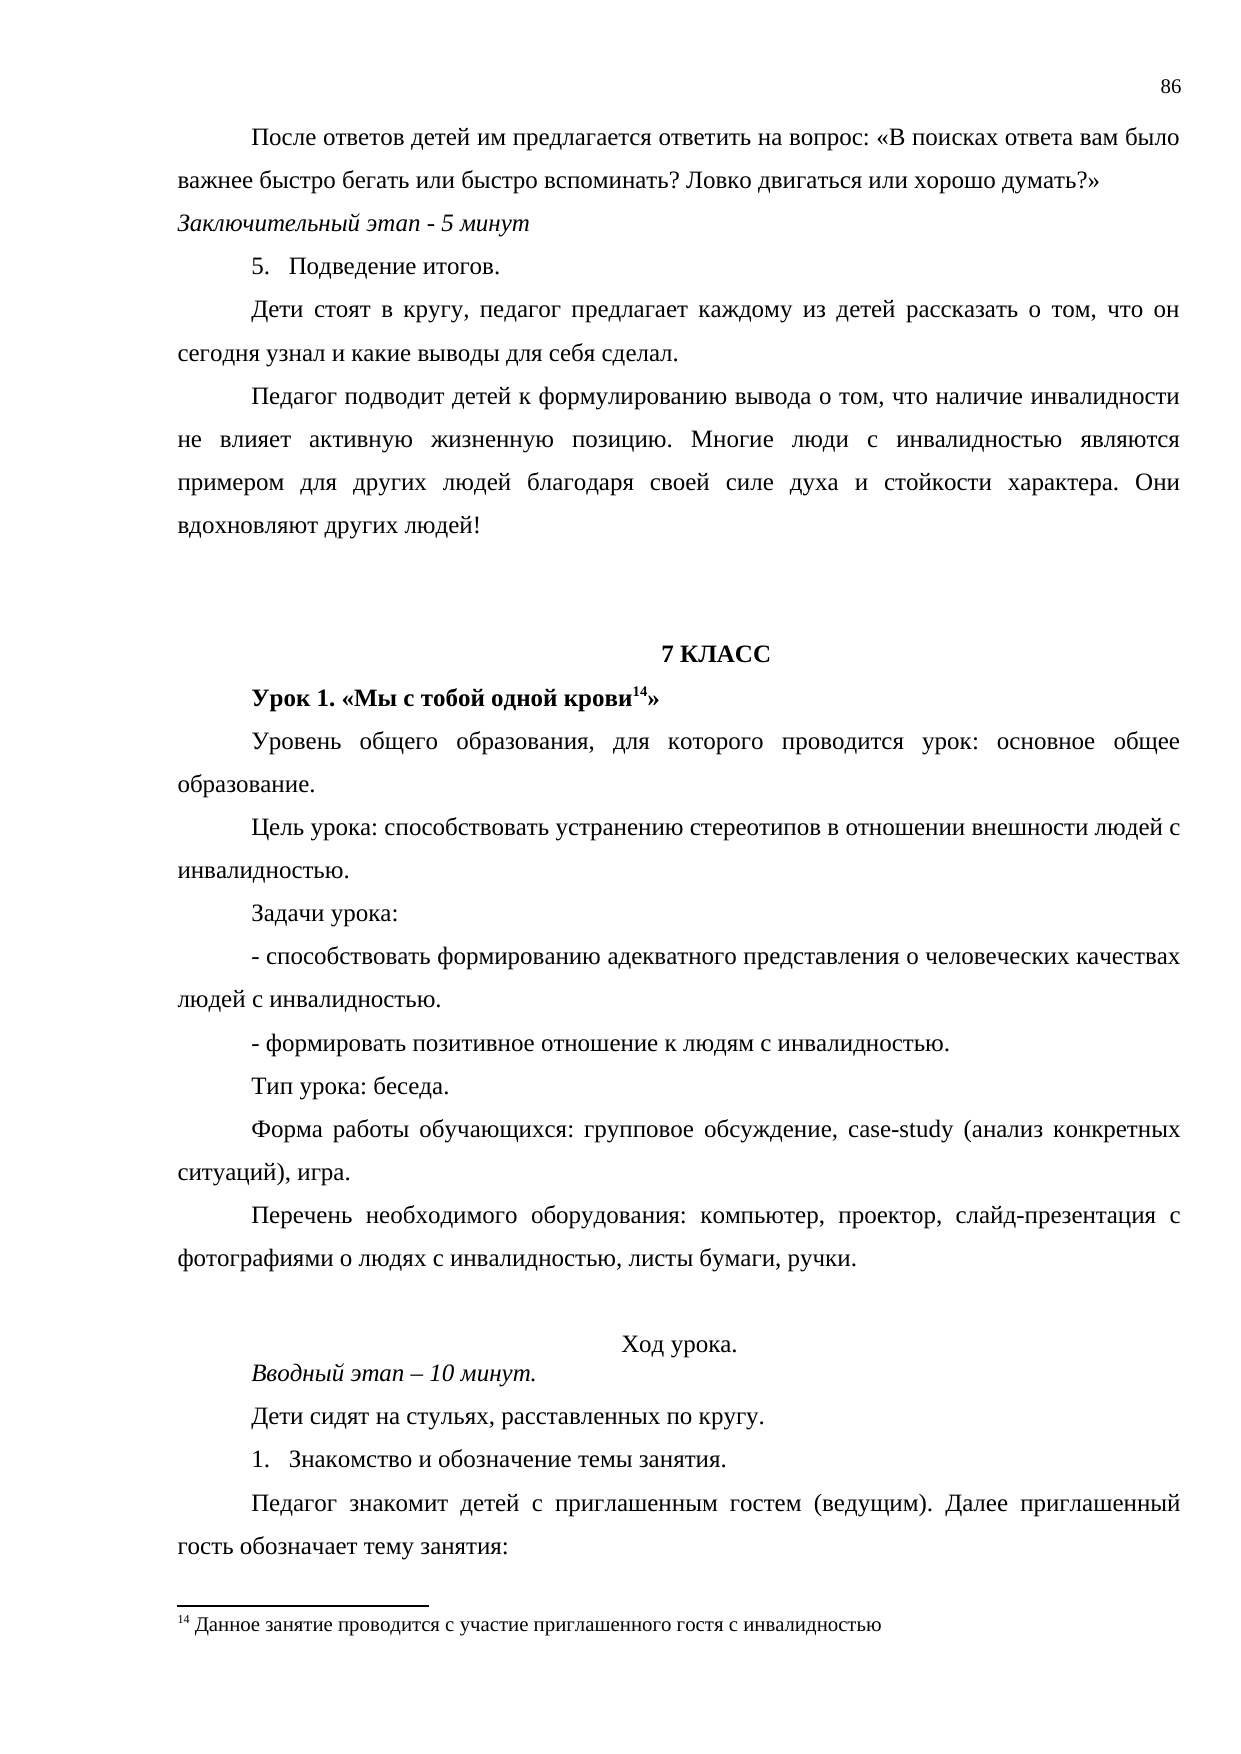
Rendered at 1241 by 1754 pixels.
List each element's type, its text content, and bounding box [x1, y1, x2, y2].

text Дети стоят в кругу, педагог предлагает каждому из детей рассказать о том, что он сегодня узнал и какие выводы для себя сделал. [177, 294, 1181, 366]
text После ответов детей им предлагается ответить на вопрос: «В поисках ответа вам было важнее быстро бегать или быстро вспоминать? Ловко двигаться или хорошо думать?» [177, 122, 1181, 194]
text - способствовать формированию адекватного представления о человеческих качествах людей с инвалидностью. [177, 941, 1181, 1013]
text Дети сидят на стульях, расставленных по кругу. [251, 1401, 1181, 1430]
text Педагог знакомит детей с приглашенным гостем (ведущим). Далее приглашенный гость обозначает тему занятия: [177, 1488, 1181, 1559]
text Форма работы обучающихся: групповое обсуждение, case-study (анализ конкретных ситуаций), игра. [177, 1114, 1181, 1186]
text Педагог подводит детей к формулированию вывода о том, что наличие инвалидности не влияет активную жизненную позицию. Многие люди с инвалидностью являются примером для других людей благодаря своей силе духа и стойкости характера. Они вдохновляют других людей! [177, 381, 1181, 539]
list Подведение итогов. [251, 251, 1181, 280]
text Перечень необходимого оборудования: компьютер, проектор, слайд-презентация с фотографиями о людях с инвалидностью, листы бумаги, ручки. [177, 1200, 1181, 1272]
text Уровень общего образования, для которого проводится урок: основное общее образование. [177, 726, 1181, 798]
text Вводный этап – 10 минут. [177, 1358, 1181, 1387]
text 7 КЛАСС [177, 639, 1181, 668]
text - формировать позитивное отношение к людям с инвалидностью. [177, 1028, 1181, 1056]
text Ход урока. [177, 1329, 1181, 1358]
text Заключительный этап - 5 минут [177, 208, 1181, 237]
list Знакомство и обозначение темы занятия. [251, 1444, 1181, 1473]
text Цель урока: способствовать устранению стереотипов в отношении внешности людей с инвалидностью. [177, 812, 1181, 884]
text Задачи урока: [177, 898, 1181, 927]
text Тип урока: беседа. [177, 1071, 1181, 1099]
text Урок 1. «Мы с тобой одной крови» [177, 683, 1181, 711]
